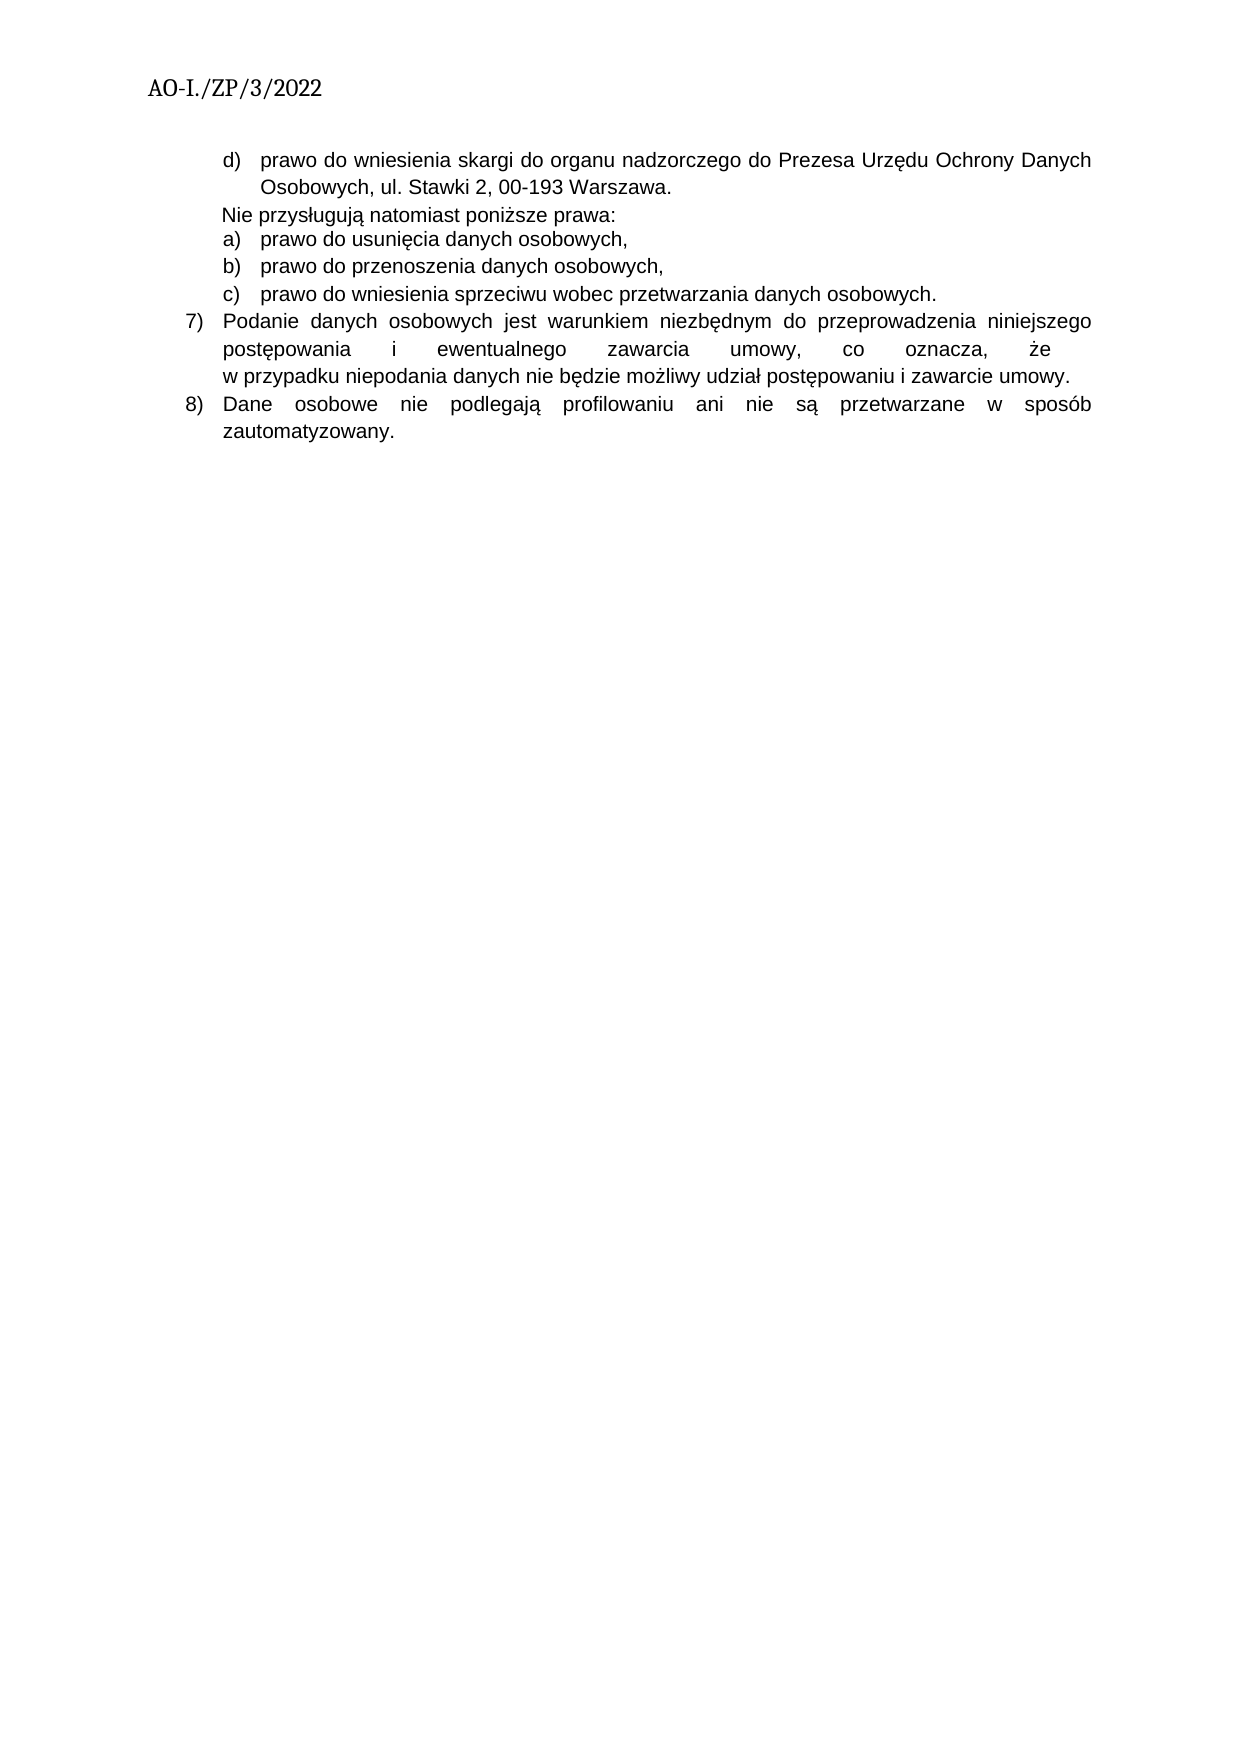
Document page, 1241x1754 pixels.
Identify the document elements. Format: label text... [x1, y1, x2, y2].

list prawo do wniesienia skargi do organu nadzorczego do Prezesa Urzędu Ochrony Danych Osobowych, ul. Stawki 2, 00-193 Warszawa. [223, 148, 1093, 199]
text Nie przysługują natomiast poniższe prawa: [148, 203, 1093, 227]
list Dane osobowe nie podlegają profilowaniu ani nie są przetwarzane w sposób zautomatyzowany. [185, 392, 1093, 443]
list prawo do usunięcia danych osobowych, [223, 227, 1093, 251]
list prawo do przenoszenia danych osobowych, [223, 254, 1093, 278]
list prawo do wniesienia sprzeciwu wobec przetwarzania danych osobowych. [223, 282, 1093, 306]
list Podanie danych osobowych jest warunkiem niezbędnym do przeprowadzenia niniejszego postępowania i ewentualnego zawarcia umowy, co oznacza, że w przypadku niepodania danych nie będzie możliwy udział postępowaniu i zawarcie umowy. [185, 309, 1093, 388]
